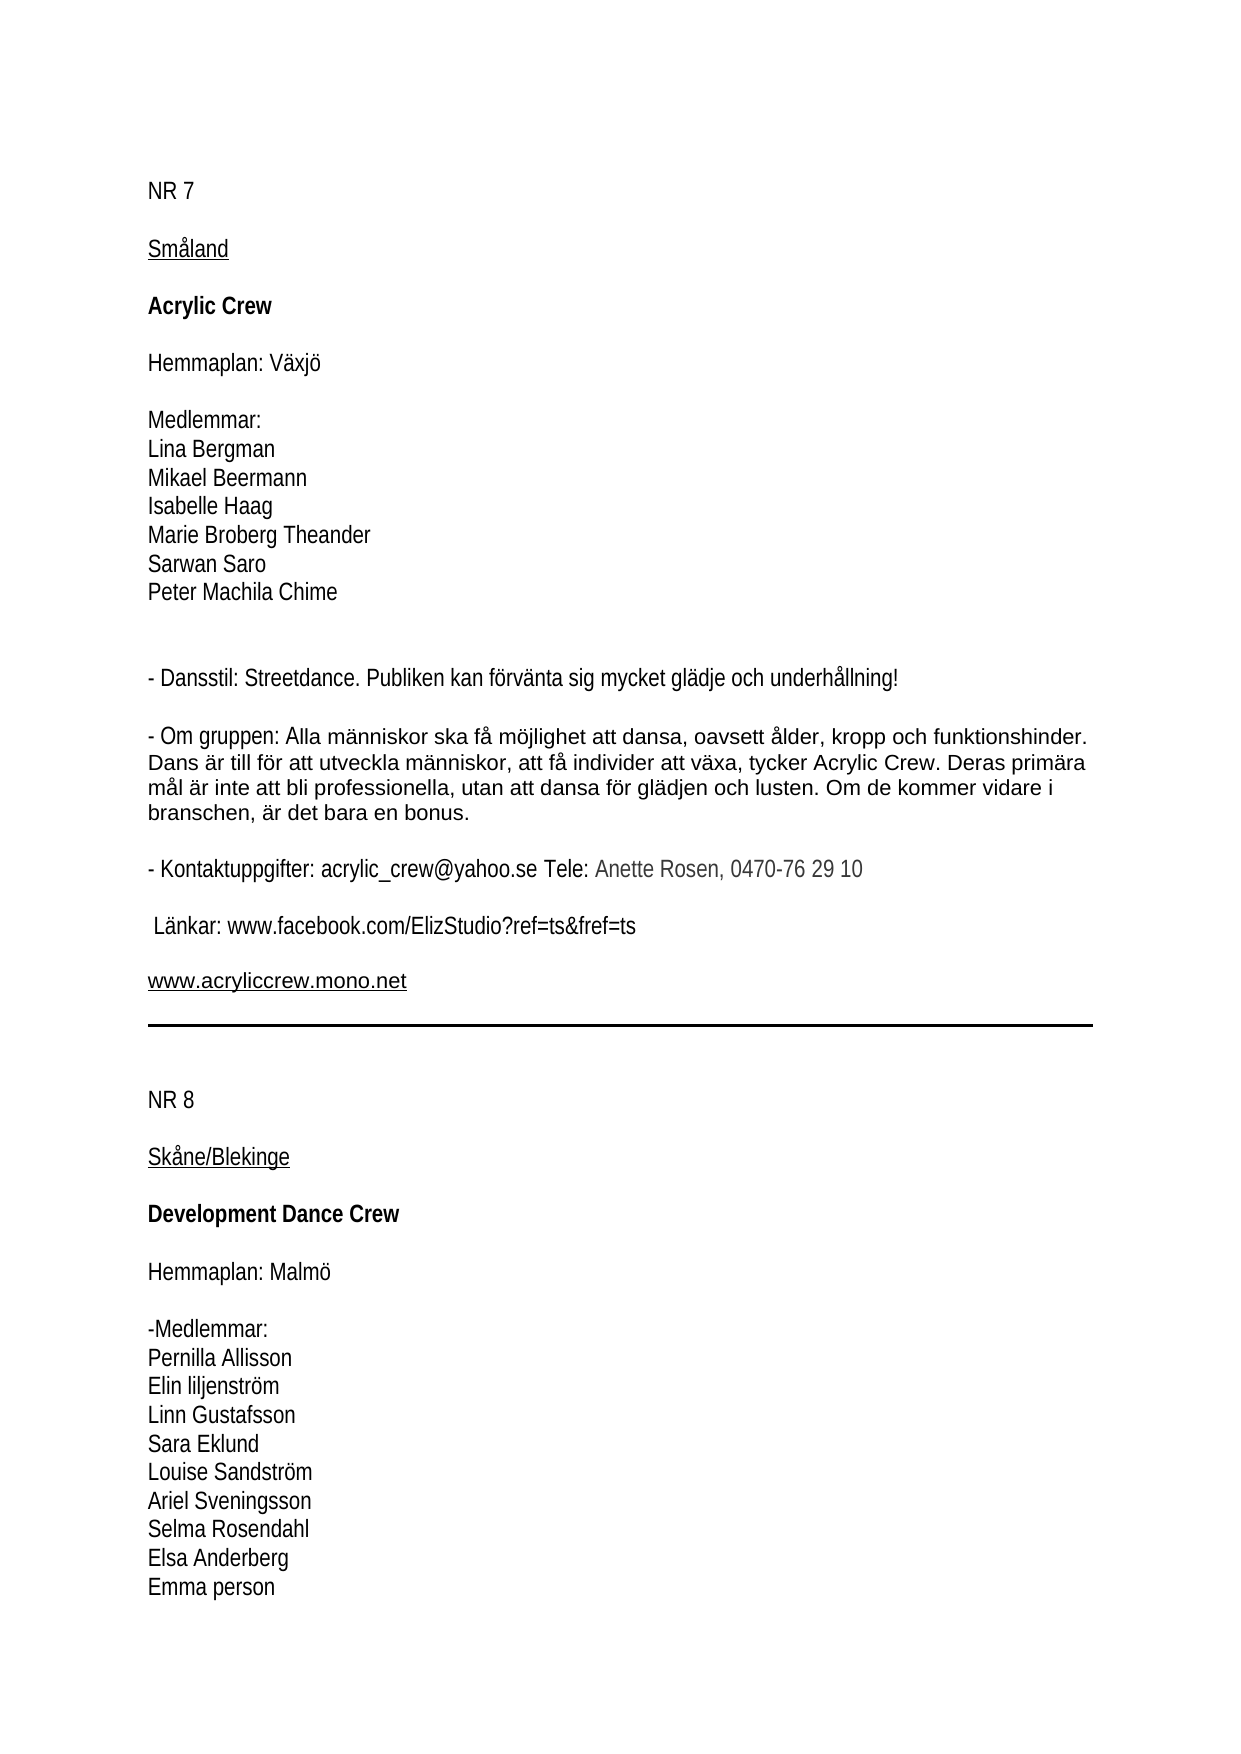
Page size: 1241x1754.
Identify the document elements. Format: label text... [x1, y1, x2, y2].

text Pernilla Allisson Elin liljenström Linn Gustafsson Sara Eklund Louise Sandström Ariel Sveningsson Selma Rosendahl Elsa Anderberg Emma person [148, 1343, 1093, 1600]
text Länkar: www.facebook.com/ElizStudio?ref=ts&fref=ts [148, 911, 1093, 939]
text Acrylic Crew [148, 291, 1093, 319]
text - Om gruppen: Alla människor ska få möjlighet att dansa, oavsett ålder, kropp och funktionshinder. Dans är till för att utveckla människor, att få individer att växa, tycker Acrylic Crew. Deras primära mål är inte att bli professionella, utan att dansa för glädjen och lusten. Om de kommer vidare i branschen, är det bara en bonus. [148, 721, 1093, 825]
text www.acryliccrew.mono.net [148, 968, 1093, 993]
text Hemmaplan: Malmö [148, 1257, 1093, 1285]
text NR 7 [148, 176, 1093, 205]
text Hemmaplan: Växjö [148, 348, 1093, 377]
text Skåne/Blekinge [148, 1142, 1093, 1171]
text Development Dance Crew [148, 1199, 1093, 1257]
text -Medlemmar: [148, 1314, 1093, 1343]
text - Dansstil: Streetdance. Publiken kan förvänta sig mycket glädje och underhållning! [148, 663, 1093, 721]
text NR 8 [148, 1084, 1093, 1113]
text Småland [148, 233, 1093, 262]
text - Kontaktuppgifter: acrylic_crew@yahoo.se Tele: Anette Rosen, 0470-76 29 10 [148, 854, 1093, 882]
text Medlemmar: Lina Bergman Mikael Beermann Isabelle Haag Marie Broberg Theander Sarwan Saro Peter Machila Chime [148, 405, 1093, 606]
